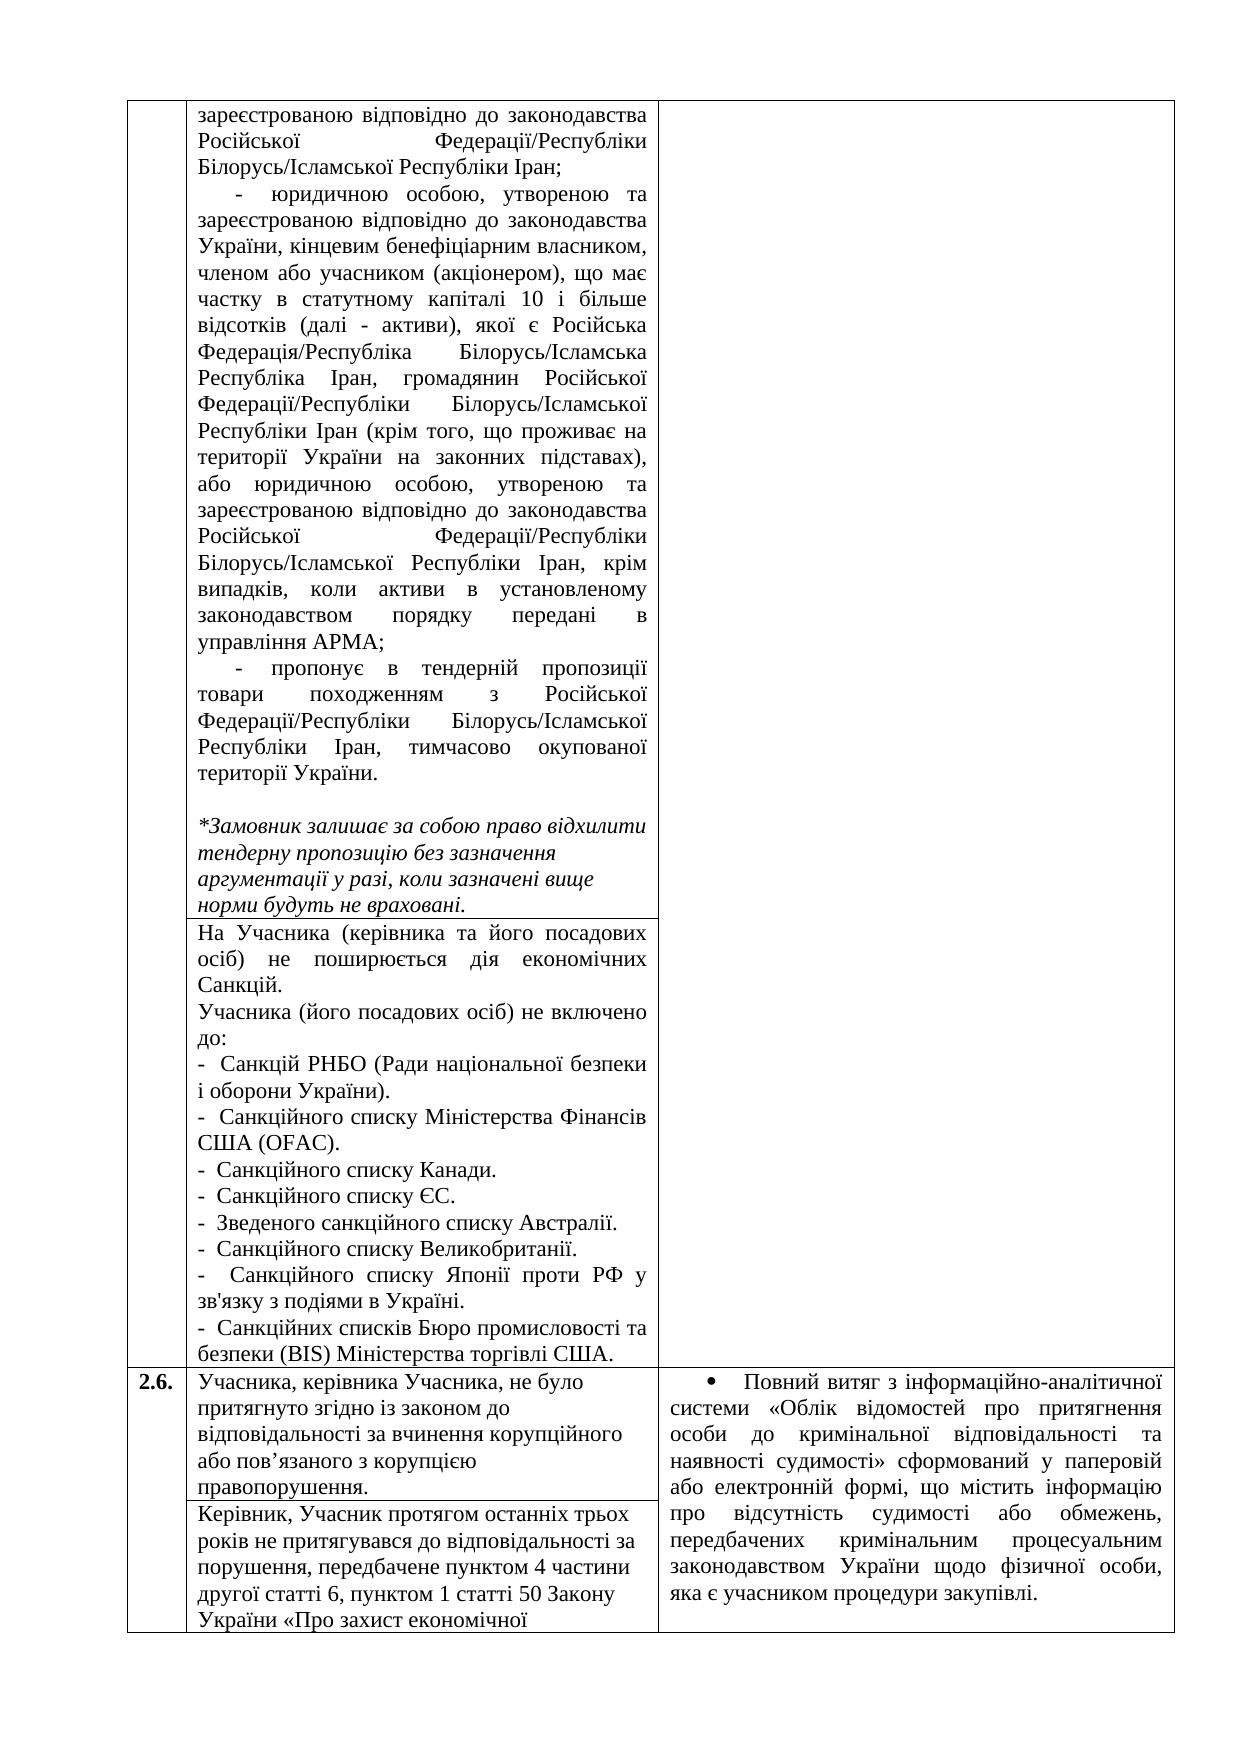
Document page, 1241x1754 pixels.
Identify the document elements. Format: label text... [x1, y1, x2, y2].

table_cell Учасника, керівника Учасника, не було притягнуто згідно із законом до відповідальності за вчинення корупційного або пов’язаного з корупцією правопорушення. [187, 1368, 658, 1499]
table_cell [128, 101, 186, 1367]
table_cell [187, 1501, 658, 1632]
table_cell На Учасника (керівника та його посадових осіб) не поширюється дія економічних Санкцій. Учасника (його посадових осіб) не включено до: - Санкцій РНБО (Ради національної безпеки і оборони України). - Санкційного списку Міністерства Фінансів США (OFAC). - Санкційного списку Канади. - Санкційного списку ЄС. - Зведеного санкційного списку Австралії. - Санкційного списку Великобританії. - Санкційного списку Японії проти РФ у зв'язку з подіями в Україні. - Санкційних списків Бюро промисловості та безпеки (BIS) Міністерства торгівлі США. [187, 919, 658, 1367]
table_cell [187, 101, 658, 918]
table_cell Повний витяг з інформаційно-аналітичної системи «Облік відомостей про притягнення особи до кримінальної відповідальності та наявності судимості» сформований у паперовій або електронній формі, що містить інформацію про відсутність судимості або обмежень, передбачених кримінальним процесуальним законодавством України щодо фізичної особи, яка є учасником процедури закупівлі. *Документ повинен бути не більше тридцятиденної давнини від дати подання документа. [659, 1368, 1174, 1632]
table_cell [659, 101, 1174, 1367]
table_cell [128, 1368, 186, 1632]
